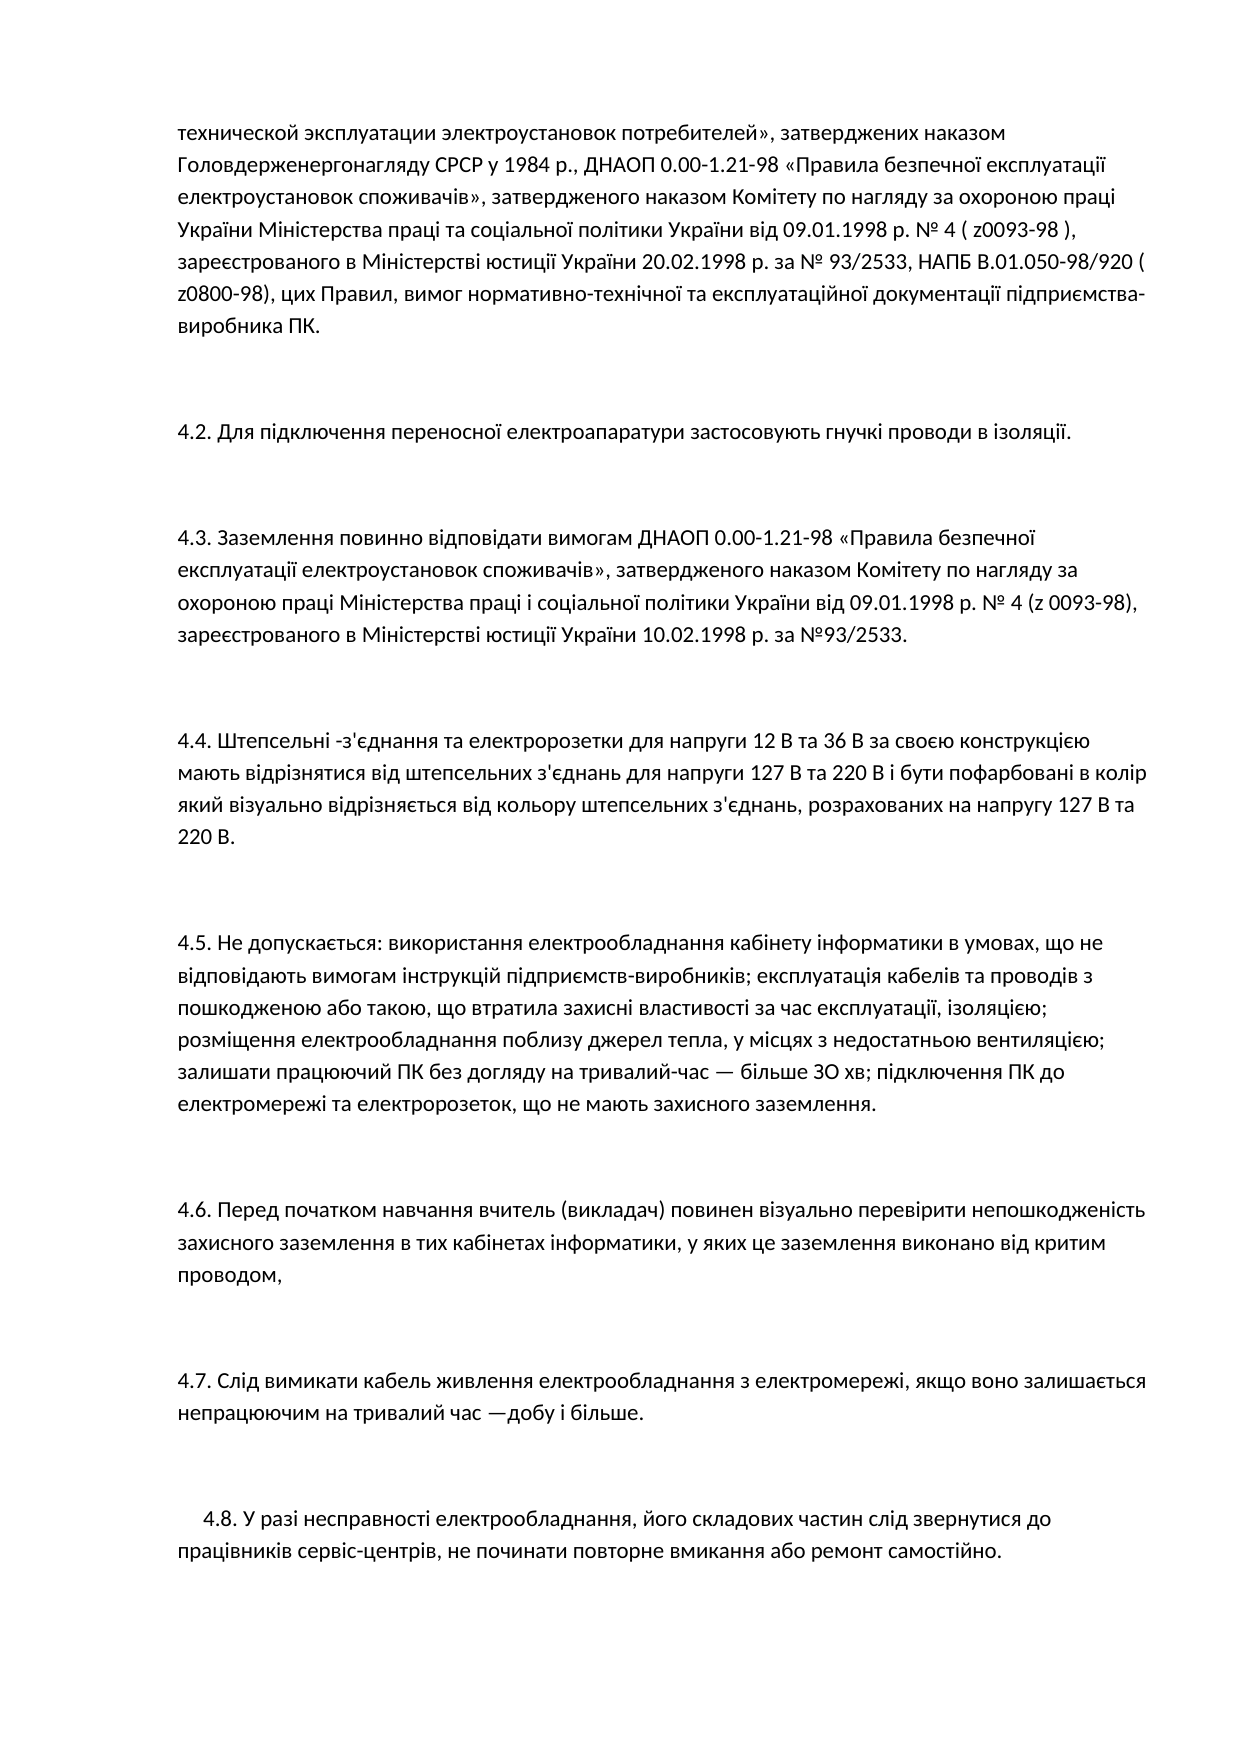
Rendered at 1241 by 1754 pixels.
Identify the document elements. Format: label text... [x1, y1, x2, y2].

text 4.3. Заземлення повинно відповідати вимогам ДНАОП 0.00-1.21-98 «Правила безпечної експлуатації електроустановок споживачів», затвердженого наказом Комітету по нагляду за охороною праці Міністерства праці і соціальної політики України від 09.01.1998 р. № 4 (z 0093-98), зареєстрованого в Міністерстві юстиції України 10.02.1998 р. за №93/2533. [177, 523, 1152, 648]
text 4.7. Слід вимикати кабель живлення електрообладнання з електромережі, якщо воно залишається непрацюючим на тривалий час —добу і більше. [177, 1366, 1152, 1426]
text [177, 118, 1152, 339]
text 4.5. Не допускається: використання електрообладнання кабінету інформатики в умовах, що не відповідають вимогам інструкцій підприємств-виробників; експлуатація кабелів та проводів з пошкодженою або такою, що втратила захисні властивості за час експлуатації, ізоляцією; розміщення електрообладнання поблизу джерел тепла, у місцях з недостатньою вентиляцією; залишати працюючий ПК без догляду на тривалий-час — більше ЗО хв; підключення ПК до електромережі та електророзеток, що не мають захисного заземлення. [177, 928, 1152, 1117]
text 4.2. Для підключення переносної електроапаратури застосовують гнучкі проводи в ізоляції. [177, 417, 1152, 445]
text 4.6. Перед початком навчання вчитель (викладач) повинен візуально перевірити непошкодженість захисного заземлення в тих кабінетах інформатики, у яких це заземлення виконано від критим проводом, [177, 1196, 1152, 1288]
text 4.8. У разі несправності електрообладнання, його складових частин слід звернутися до працівників сервіс-центрів, не починати повторне вмикання або ремонт самостійно. [177, 1504, 1152, 1564]
text 4.4. Штепсельні -з'єднання та електророзетки для напруги 12 В та 36 В за своєю конструкцією мають відрізнятися від штепсельних з'єднань для напруги 127 В та 220 В і бути пофарбовані в колір який візуально відрізняється від кольору штепсельних з'єднань, розрахованих на напругу 127 В та 220 В. [177, 726, 1152, 851]
